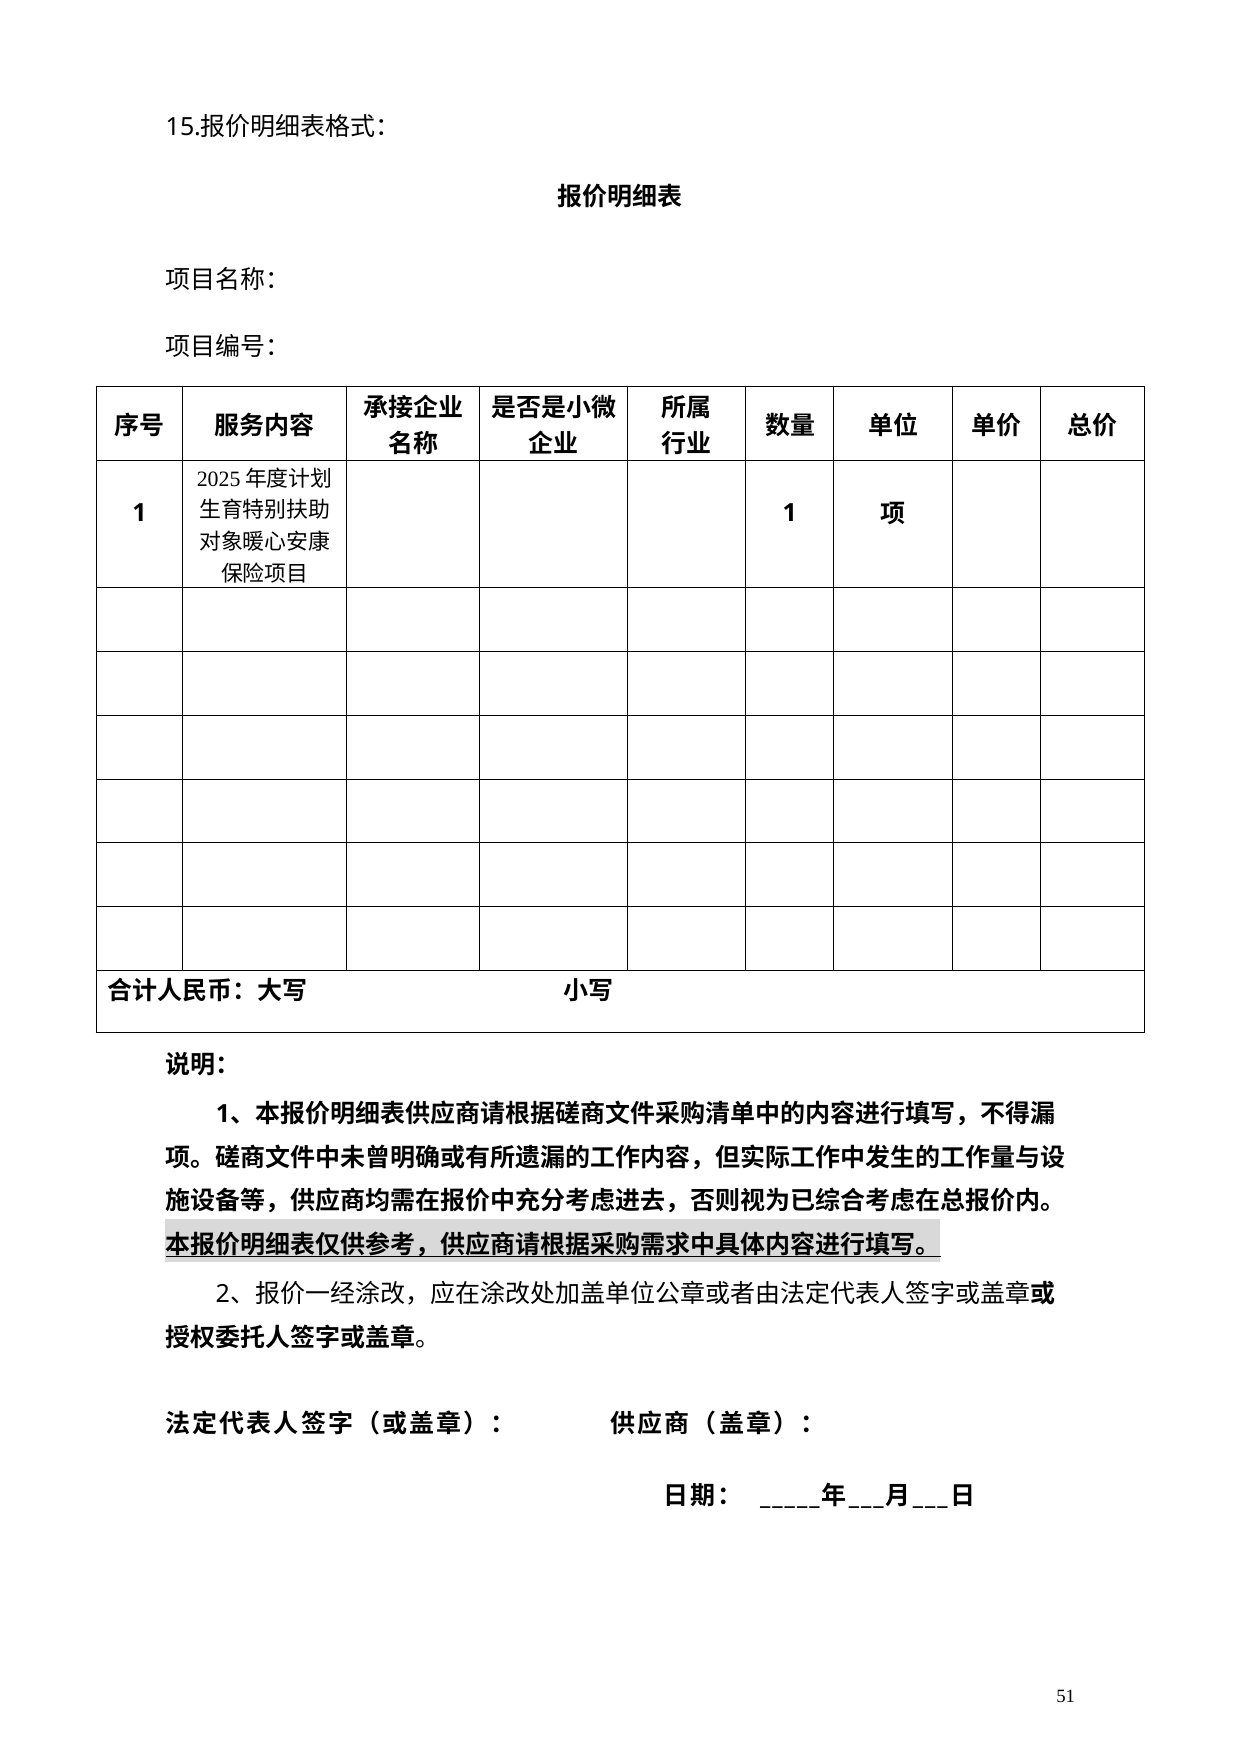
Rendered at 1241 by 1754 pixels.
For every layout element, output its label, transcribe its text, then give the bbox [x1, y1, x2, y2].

table_cell [953, 907, 1040, 970]
table_cell [183, 780, 346, 842]
table_header 承接企业名称 [347, 387, 479, 459]
table_cell [1041, 461, 1144, 587]
table_header 单位 [834, 387, 952, 459]
text 说明： [165, 1038, 1075, 1082]
table_cell [1041, 716, 1144, 778]
table_cell [834, 907, 952, 970]
table_cell [628, 907, 745, 970]
table_cell [480, 716, 627, 778]
table_header 总价 [1041, 387, 1144, 459]
table_cell [746, 588, 833, 651]
table_cell [628, 588, 745, 651]
table_cell [480, 780, 627, 842]
table_cell [746, 907, 833, 970]
table_cell [183, 843, 346, 906]
table_cell [834, 716, 952, 778]
table_header 所属 行业 [628, 387, 745, 459]
table_cell [183, 588, 346, 651]
table_cell [183, 716, 346, 778]
table_header 序号 [97, 387, 182, 459]
table_cell 1 [97, 461, 182, 587]
table_cell [834, 843, 952, 906]
table_cell [834, 780, 952, 842]
table_cell [480, 843, 627, 906]
table_cell [746, 716, 833, 778]
table_cell [628, 780, 745, 842]
table_cell [347, 843, 479, 906]
table_cell [97, 588, 182, 651]
table_cell 1 [746, 461, 833, 587]
table_cell [480, 652, 627, 715]
table_cell [347, 907, 479, 970]
table_cell [97, 652, 182, 715]
table_cell [628, 652, 745, 715]
text 15.报价明细表格式： [165, 106, 1075, 143]
table_header 是否是小微企业 [480, 387, 627, 459]
table_cell [97, 843, 182, 906]
table_cell [834, 588, 952, 651]
table_cell [347, 461, 479, 587]
table_cell 2025年度计划生育特别扶助对象暖心安康保险项目 [183, 461, 346, 587]
text 2、报价一经涂改，应在涂改处加盖单位公章或者由法定代表人签字或盖章或授权委托人签字或盖章。 [165, 1267, 1075, 1399]
table_cell [347, 588, 479, 651]
table_cell [1041, 588, 1144, 651]
table_cell [953, 716, 1040, 778]
text 项目名称： [165, 259, 1075, 296]
table_cell [480, 588, 627, 651]
table_cell 项 [834, 461, 952, 587]
table_cell [1041, 843, 1144, 906]
table_cell [183, 907, 346, 970]
table_cell [953, 652, 1040, 715]
text 日期： _____年___月___日 [165, 1471, 1075, 1512]
table_cell [183, 652, 346, 715]
table_cell [953, 588, 1040, 651]
table_cell [480, 461, 627, 587]
text 项目编号： [165, 326, 1075, 363]
table_cell [628, 843, 745, 906]
table_cell [746, 780, 833, 842]
table_cell [953, 461, 1040, 587]
text 1、本报价明细表供应商请根据磋商文件采购清单中的内容进行填写，不得漏项。磋商文件中未曾明确或有所遗漏的工作内容，但实际工作中发生的工作量与设施设备等，供应商均需在报价中充分考虑进去，否则视为已综合考虑在总报价内。本报价明细表仅供参考，供应商请根据采购需求中具体内容进行填写。 [165, 1087, 1075, 1262]
table_cell [97, 907, 182, 970]
table_cell [746, 652, 833, 715]
table_cell [953, 780, 1040, 842]
table_cell [97, 780, 182, 842]
table_cell [746, 843, 833, 906]
table_cell [347, 716, 479, 778]
table_header 数量 [746, 387, 833, 459]
table_header 服务内容 [183, 387, 346, 459]
table_header 单价 [953, 387, 1040, 459]
table_cell [347, 652, 479, 715]
text 报价明细表 [165, 177, 1075, 213]
table_cell [1041, 907, 1144, 970]
table_cell 合计人民币：大写 小写 [97, 971, 1144, 1032]
table_cell [953, 843, 1040, 906]
table_cell [628, 716, 745, 778]
table_cell [1041, 780, 1144, 842]
table_cell [628, 461, 745, 587]
table_cell [834, 652, 952, 715]
text 法定代表人签字（或盖章）： 供应商（盖章）： [165, 1404, 1075, 1440]
table_cell [480, 907, 627, 970]
table_cell [97, 716, 182, 778]
table_cell [347, 780, 479, 842]
table_cell [1041, 652, 1144, 715]
